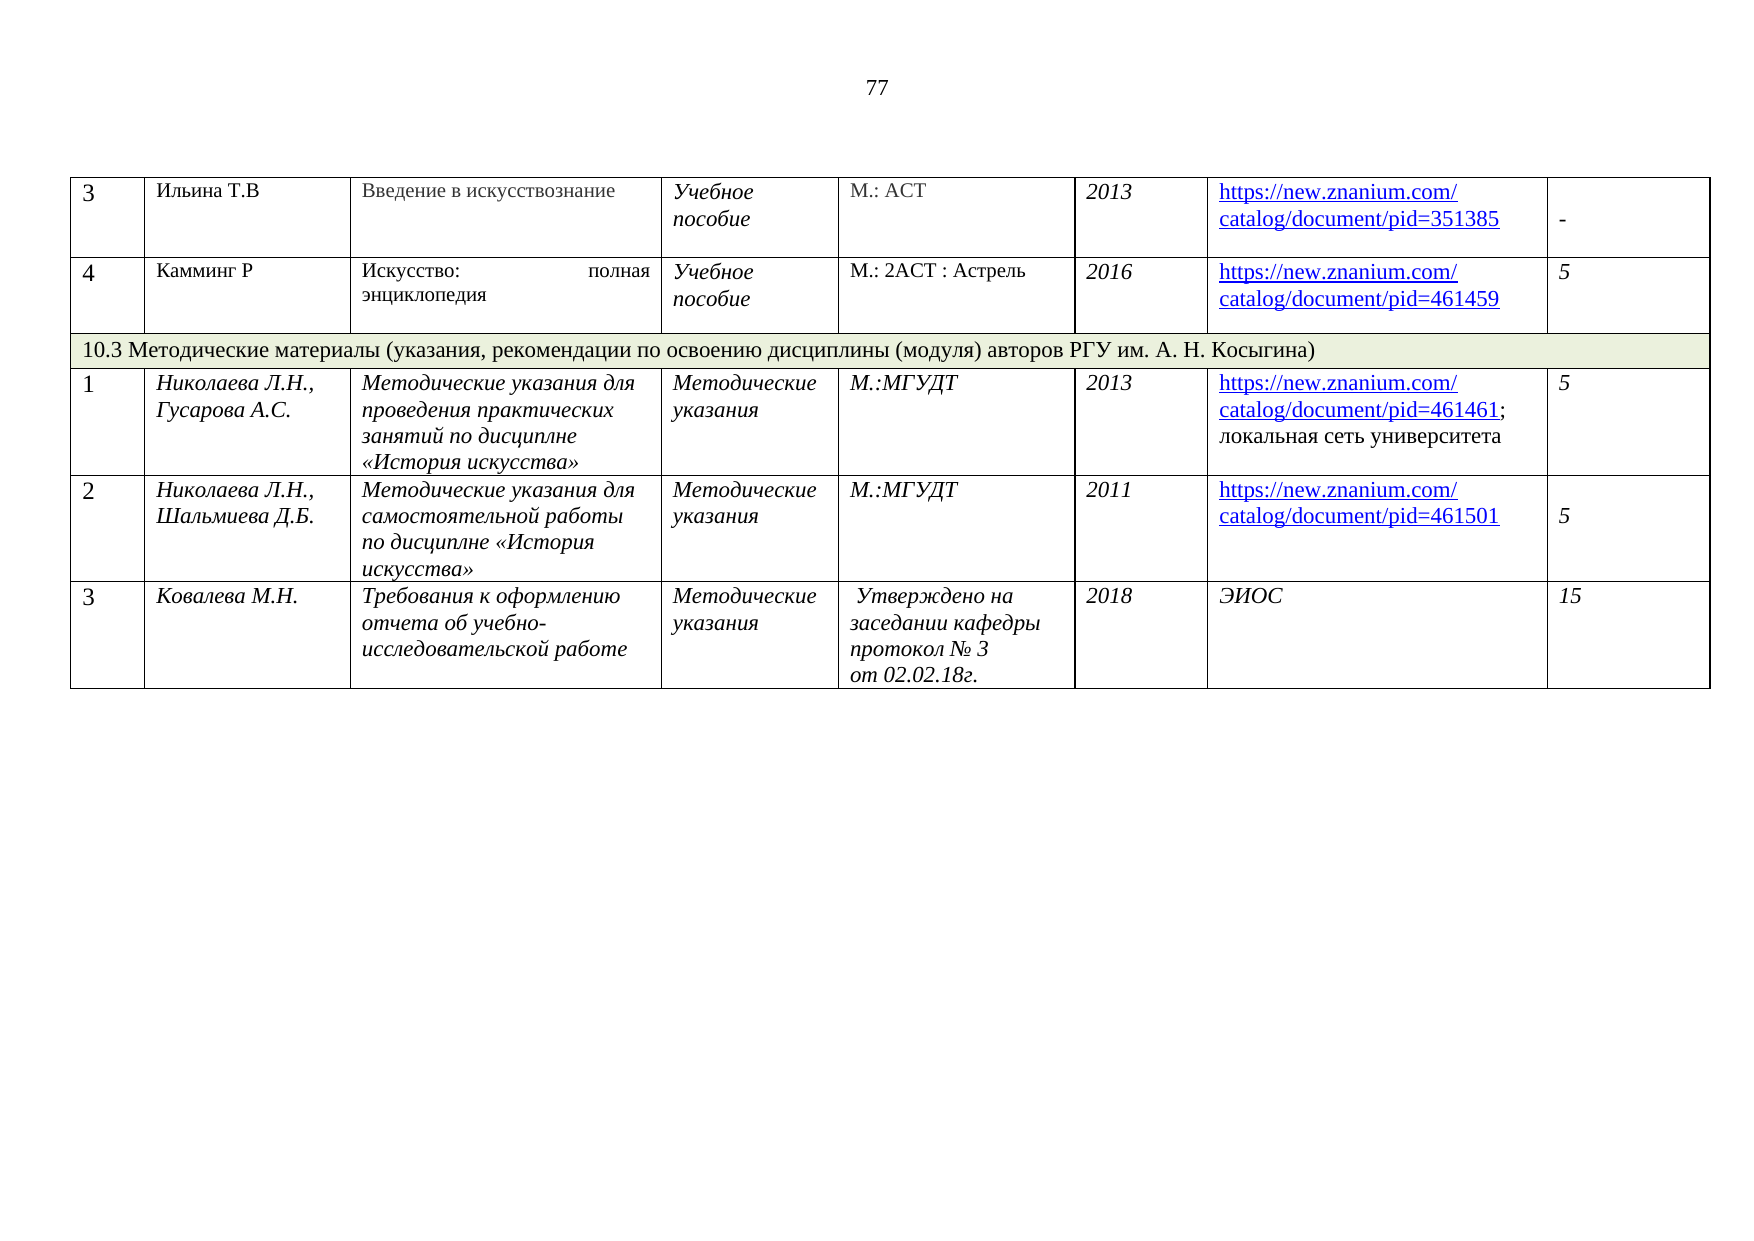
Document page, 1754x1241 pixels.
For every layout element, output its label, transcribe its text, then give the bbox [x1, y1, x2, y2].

table_cell 5 [1548, 258, 1709, 333]
table_cell 10.3 Методические материалы (указания, рекомендации по освоению дисциплины (модуля) авторов РГУ им. А. Н. Косыгина) [71, 334, 1709, 368]
table_cell Введение в искусствознание [351, 178, 661, 257]
table_cell 2016 [1076, 258, 1207, 333]
table_cell 2 [71, 476, 144, 581]
table_cell Учебное пособие [662, 178, 838, 257]
table_cell Ковалева М.Н. [145, 582, 350, 688]
table_cell 2013 [1076, 178, 1207, 257]
table_cell Ильина Т.В [145, 178, 350, 257]
table_cell М.: 2АСТ : Астрель [839, 258, 1074, 333]
table_cell Методические указания [662, 369, 838, 475]
table_cell https://new.znanium.com/catalog/document/pid=461501 [1208, 476, 1547, 581]
table_cell 5 [1548, 369, 1709, 475]
table_cell 1 [71, 369, 144, 475]
table_cell Камминг Р [145, 258, 350, 333]
table_cell 5 [1548, 476, 1709, 581]
table_cell Утверждено на заседании кафедры протокол № 3 от 02.02.18г. [839, 582, 1074, 688]
table_cell - [1548, 178, 1709, 257]
table_cell М.:МГУДТ [839, 476, 1074, 581]
table_cell Методические указания для самостоятельной работы по дисциплне «История искусства» [351, 476, 661, 581]
table_cell Учебное пособие [662, 258, 838, 333]
table_cell Николаева Л.Н., Гусарова А.С. [145, 369, 350, 475]
table_cell 2013 [1076, 369, 1207, 475]
table_cell Искусство: полная энциклопедия [351, 258, 661, 333]
table_cell 3 [71, 178, 144, 257]
table_cell Требования к оформлению отчета об учебно-исследовательской работе [351, 582, 661, 688]
table_cell Николаева Л.Н., Шальмиева Д.Б. [145, 476, 350, 581]
table_cell Методические указания для проведения практических занятий по дисциплне «История искусства» [351, 369, 661, 475]
table_cell https://new.znanium.com/catalog/document/pid=461461; локальная сеть университета [1208, 369, 1547, 475]
table_cell 4 [71, 258, 144, 333]
table_cell Методические указания [662, 476, 838, 581]
table_cell М.:МГУДТ [839, 369, 1074, 475]
table_cell 2011 [1076, 476, 1207, 581]
table_cell 15 [1548, 582, 1709, 688]
table_cell Методические указания [662, 582, 838, 688]
table_cell ЭИОС [1208, 582, 1547, 688]
table_cell 2018 [1076, 582, 1207, 688]
table_cell 3 [71, 582, 144, 688]
table_cell М.: АСТ [839, 178, 1074, 257]
table_cell https://new.znanium.com/catalog/document/pid=461459 [1208, 258, 1547, 333]
table_cell https://new.znanium.com/catalog/document/pid=351385 [1208, 178, 1547, 257]
